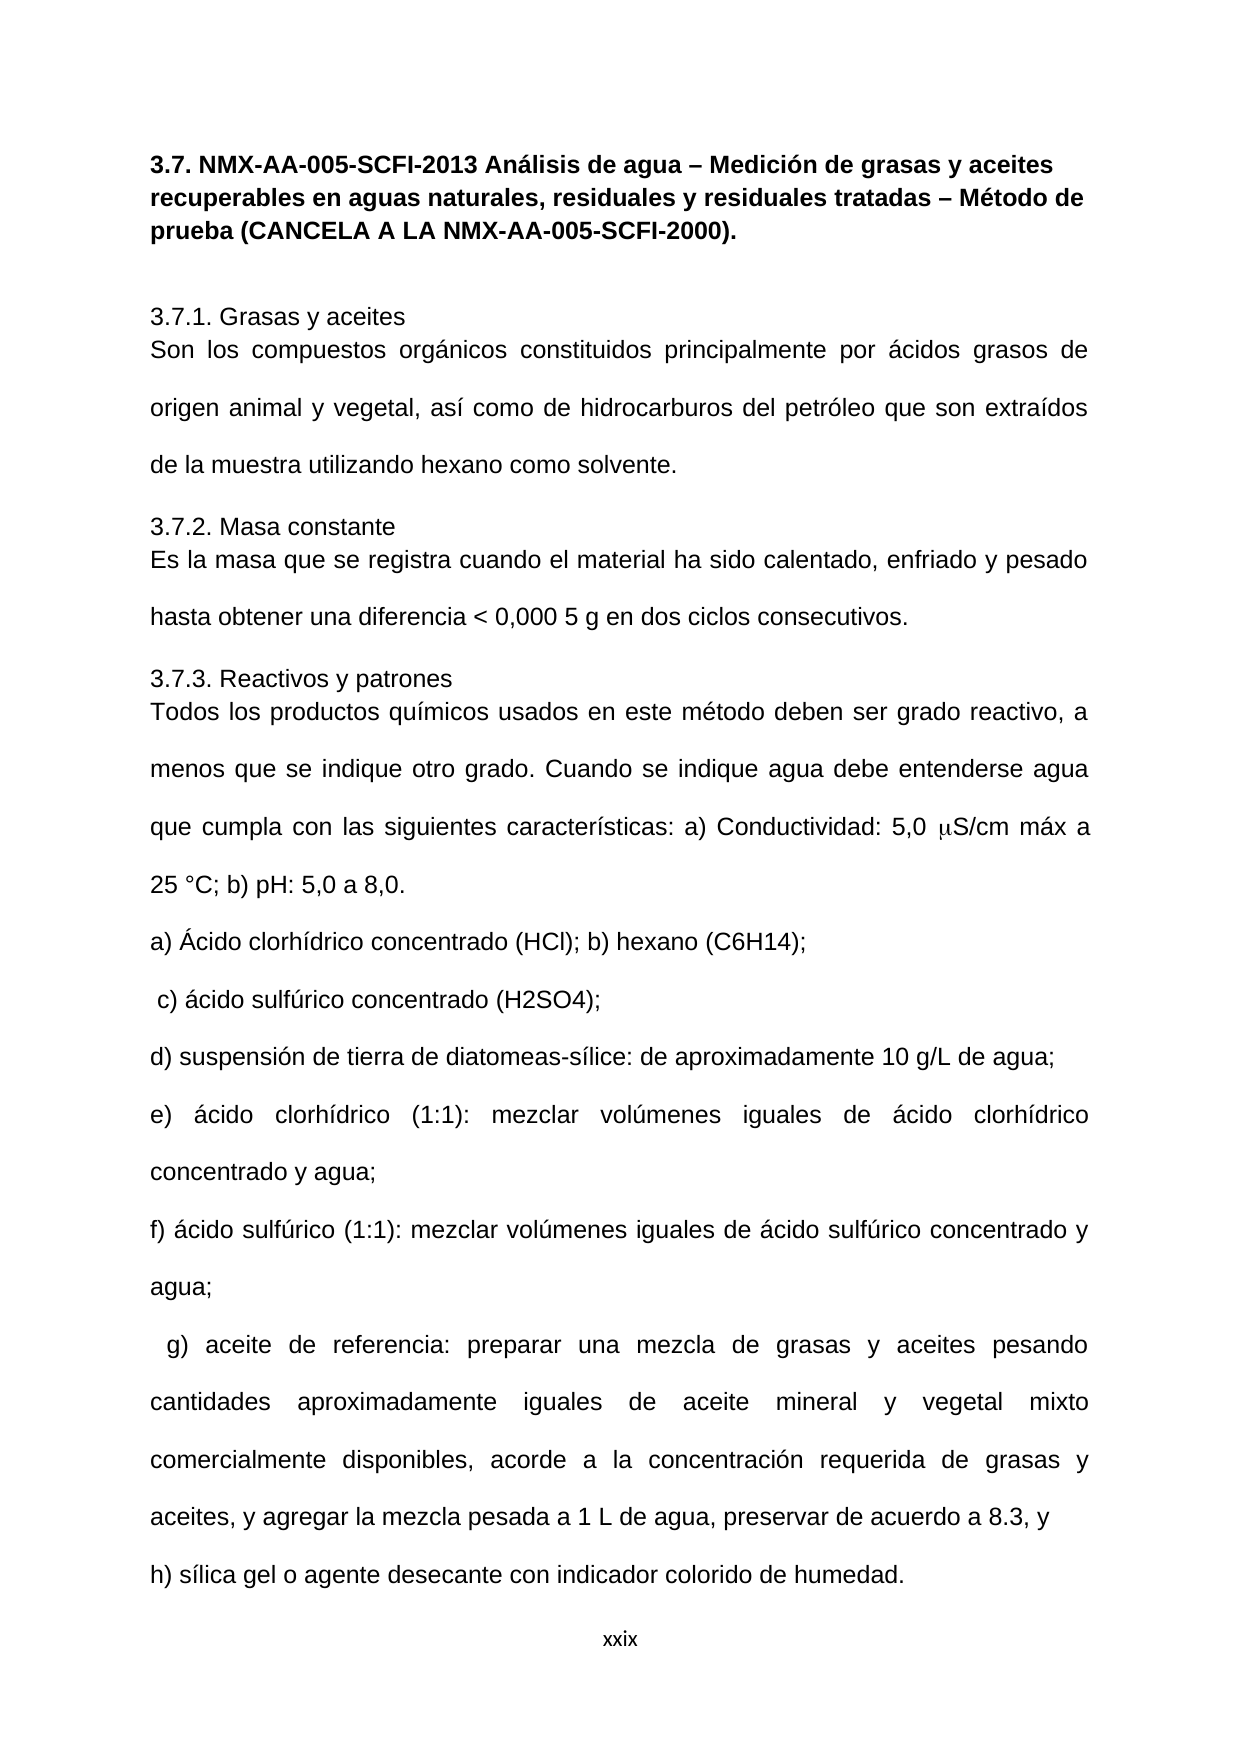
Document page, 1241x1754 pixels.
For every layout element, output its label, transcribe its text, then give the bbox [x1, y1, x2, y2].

text g) aceite de referencia: preparar una mezcla de grasas y aceites pesando cantidades aproximadamente iguales de aceite mineral y vegetal mixto comercialmente disponibles, acorde a la concentración requerida de grasas y aceites, y agregar la mezcla pesada a 1 L de agua, preservar de acuerdo a 8.3, y [150, 1329, 1090, 1531]
text a) Ácido clorhídrico concentrado (HCl); b) hexano (C6H14); [150, 927, 1090, 956]
text h) sílica gel o agente desecante con indicador colorido de humedad. [150, 1559, 1090, 1588]
subtitle 3.7. NMX-AA-005-SCFI-2013 Análisis de agua – Medición de grasas y aceites recuperables en aguas naturales, residuales y residuales tratadas – Método de prueba (CANCELA A LA NMX-AA-005-SCFI-2000). [150, 150, 1090, 245]
subtitle 3.7.1. Grasas y aceites [150, 302, 1090, 331]
text Es la masa que se registra cuando el material ha sido calentado, enfriado y pesado hasta obtener una diferencia < 0,000 5 g en dos ciclos consecutivos. [150, 545, 1090, 631]
text e) ácido clorhídrico (1:1): mezclar volúmenes iguales de ácido clorhídrico concentrado y agua; [150, 1099, 1090, 1186]
text Son los compuestos orgánicos constituidos principalmente por ácidos grasos de origen animal y vegetal, así como de hidrocarburos del petróleo que son extraídos de la muestra utilizando hexano como solvente. [150, 335, 1090, 479]
text f) ácido sulfúrico (1:1): mezclar volúmenes iguales de ácido sulfúrico concentrado y agua; [150, 1214, 1090, 1301]
subtitle 3.7.3. Reactivos y patrones [150, 664, 1090, 693]
text c) ácido sulfúrico concentrado (H2SO4); [150, 984, 1090, 1013]
text Todos los productos químicos usados en este método deben ser grado reactivo, a menos que se indique otro grado. Cuando se indique agua debe entenderse agua que cumpla con las siguientes características: a) Conductividad: 5,0 S/cm máx a 25 °C; b) pH: 5,0 a 8,0. [150, 697, 1090, 898]
subtitle 3.7.2. Masa constante [150, 512, 1090, 541]
text d) suspensión de tierra de diatomeas-sílice: de aproximadamente 10 g/L de agua; [150, 1042, 1090, 1071]
